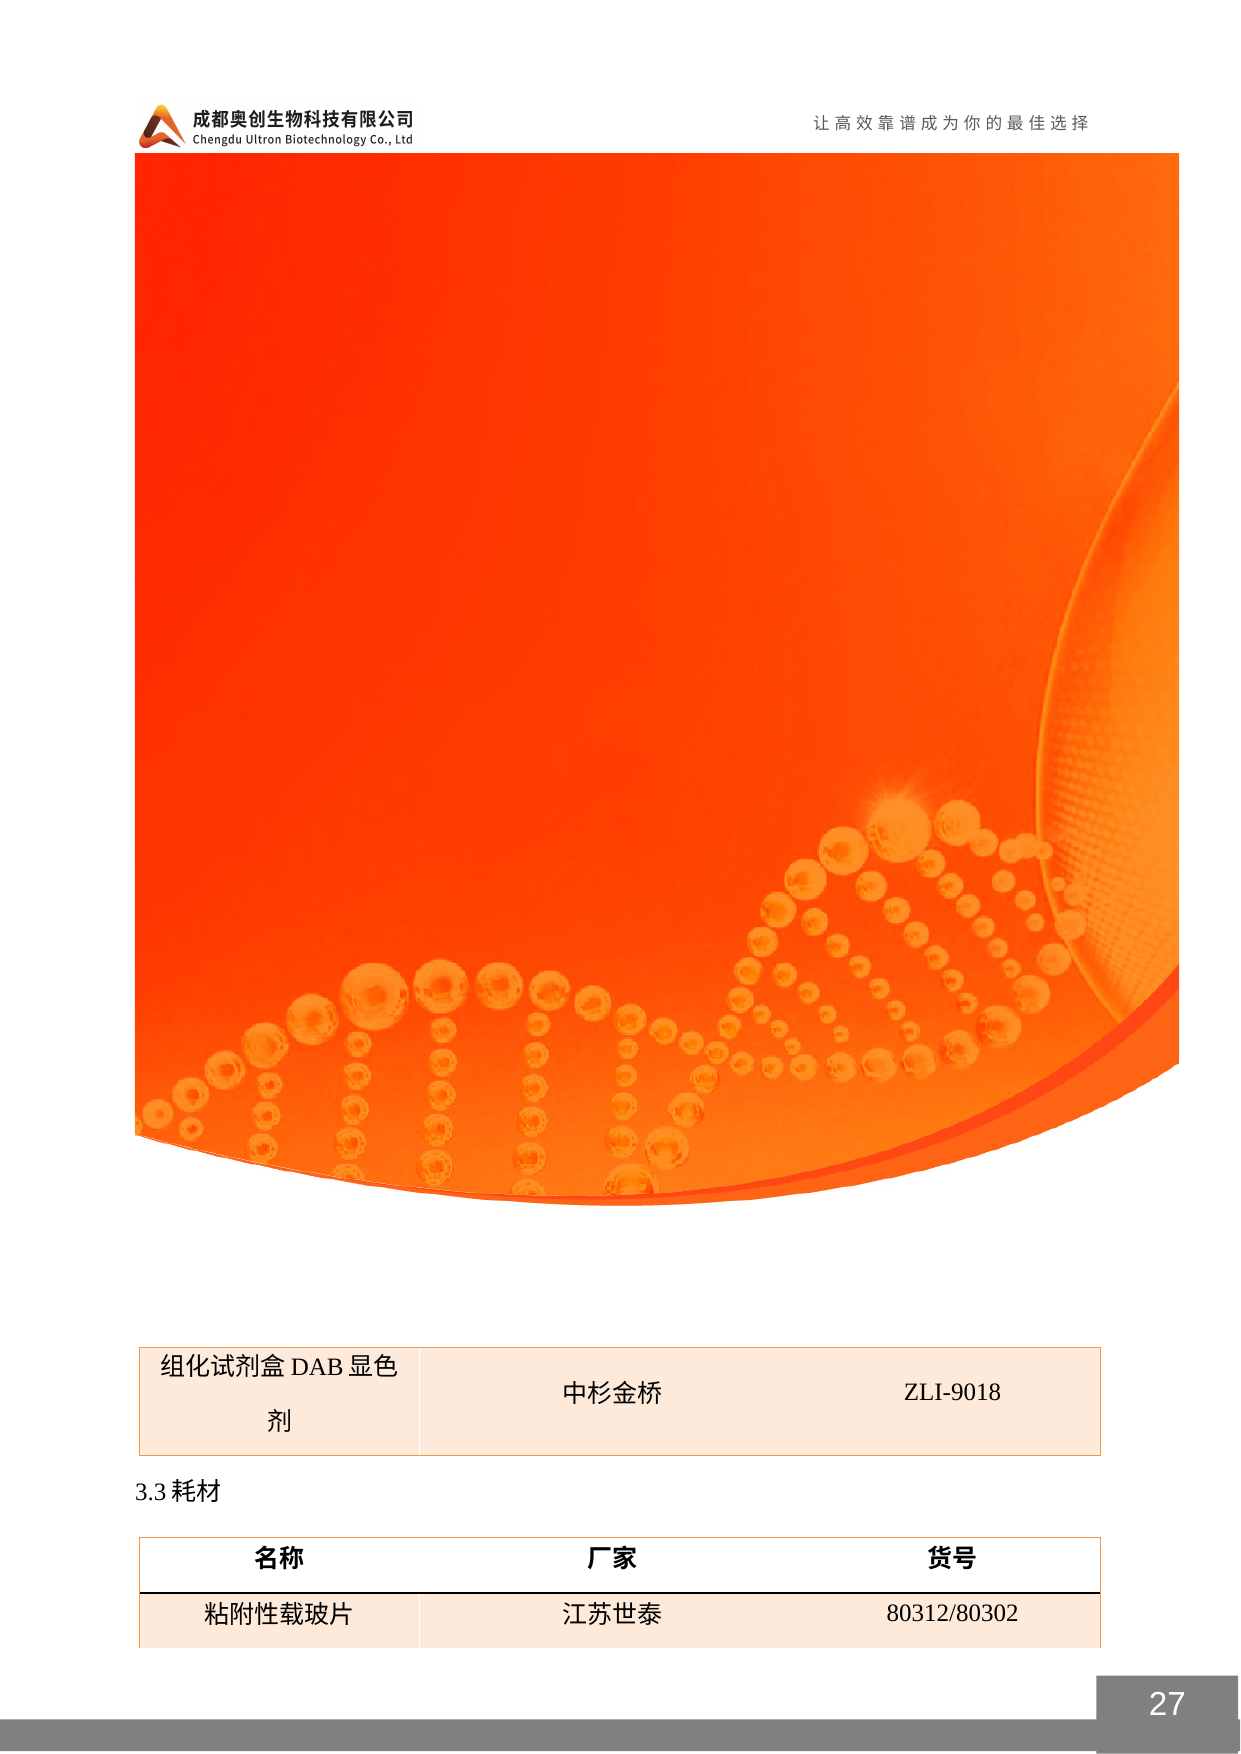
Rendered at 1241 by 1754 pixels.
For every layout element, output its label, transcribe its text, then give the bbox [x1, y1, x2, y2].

table_header 厂家 [420, 1538, 804, 1592]
table_header 名称 [140, 1538, 419, 1592]
table_cell ZLI-9018 [804, 1348, 1100, 1455]
picture [134, 100, 1180, 1347]
table_cell 中杉金桥 [420, 1348, 804, 1455]
table_cell 80312/80302 [804, 1594, 1100, 1648]
list 3.3耗材 [135, 1471, 1106, 1507]
table_cell 江苏世泰 [420, 1594, 804, 1648]
table_cell 粘附性载玻片 [140, 1594, 419, 1648]
table_cell 组化试剂盒DAB显色剂 [140, 1348, 419, 1455]
table_header 货号 [804, 1538, 1100, 1592]
